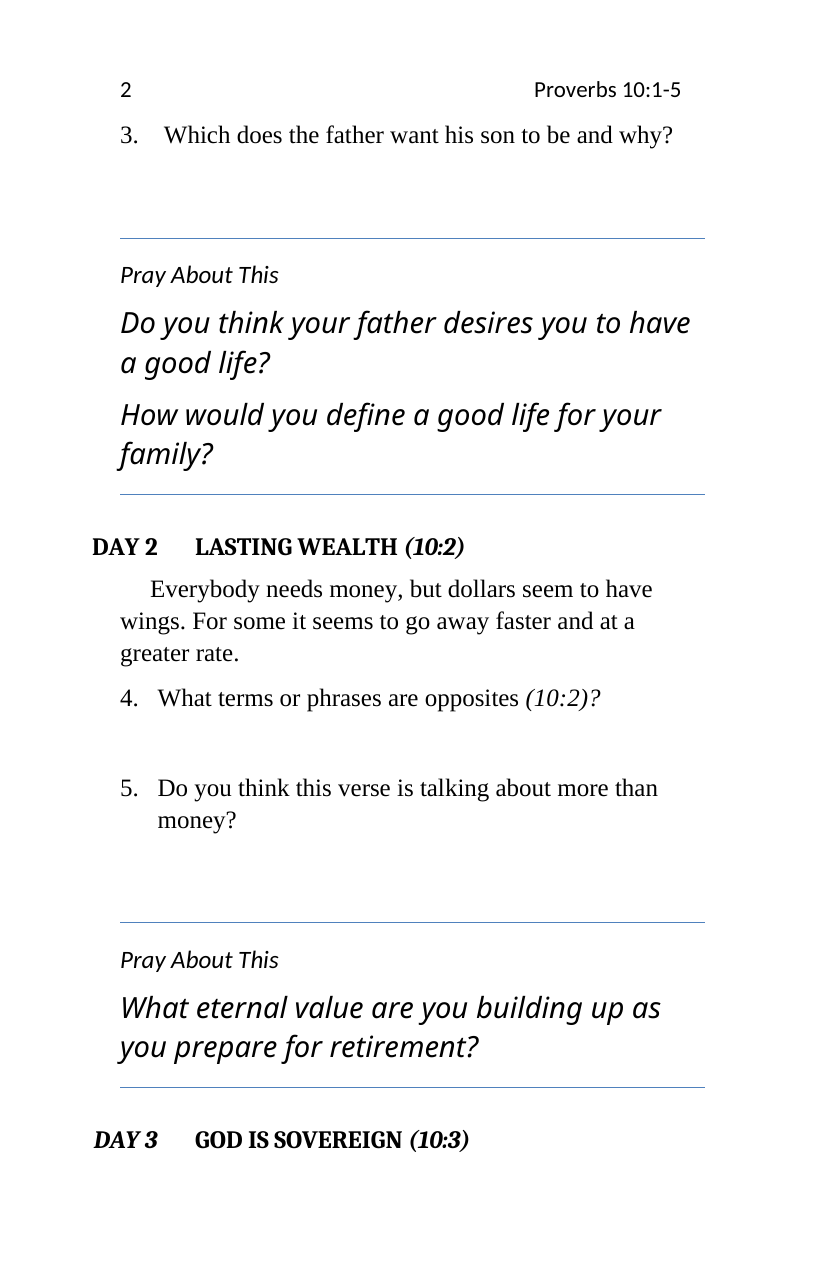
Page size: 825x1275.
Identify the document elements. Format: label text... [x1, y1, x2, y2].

list Which does the father want his son to be and why? [120, 120, 705, 149]
text Everybody needs money, but dollars seem to have wings. For some it seems to go away faster and at a greater rate. [120, 574, 705, 667]
text Do you think your father desires you to have a good life? [120, 280, 705, 372]
list Do you think this verse is talking about more than money? [120, 773, 705, 833]
text What eternal value are you building up as you prepare for retirement? [120, 965, 705, 1087]
text Pray About This [120, 923, 705, 965]
subtitle God is sovereign (10:3) [157, 1126, 705, 1154]
list What terms or phrases are opposites (10:2)? [120, 683, 705, 712]
text Pray About This [120, 239, 705, 280]
text How would you define a good life for your family? [120, 372, 705, 494]
subtitle Lasting wealth (10:2) [157, 533, 705, 562]
